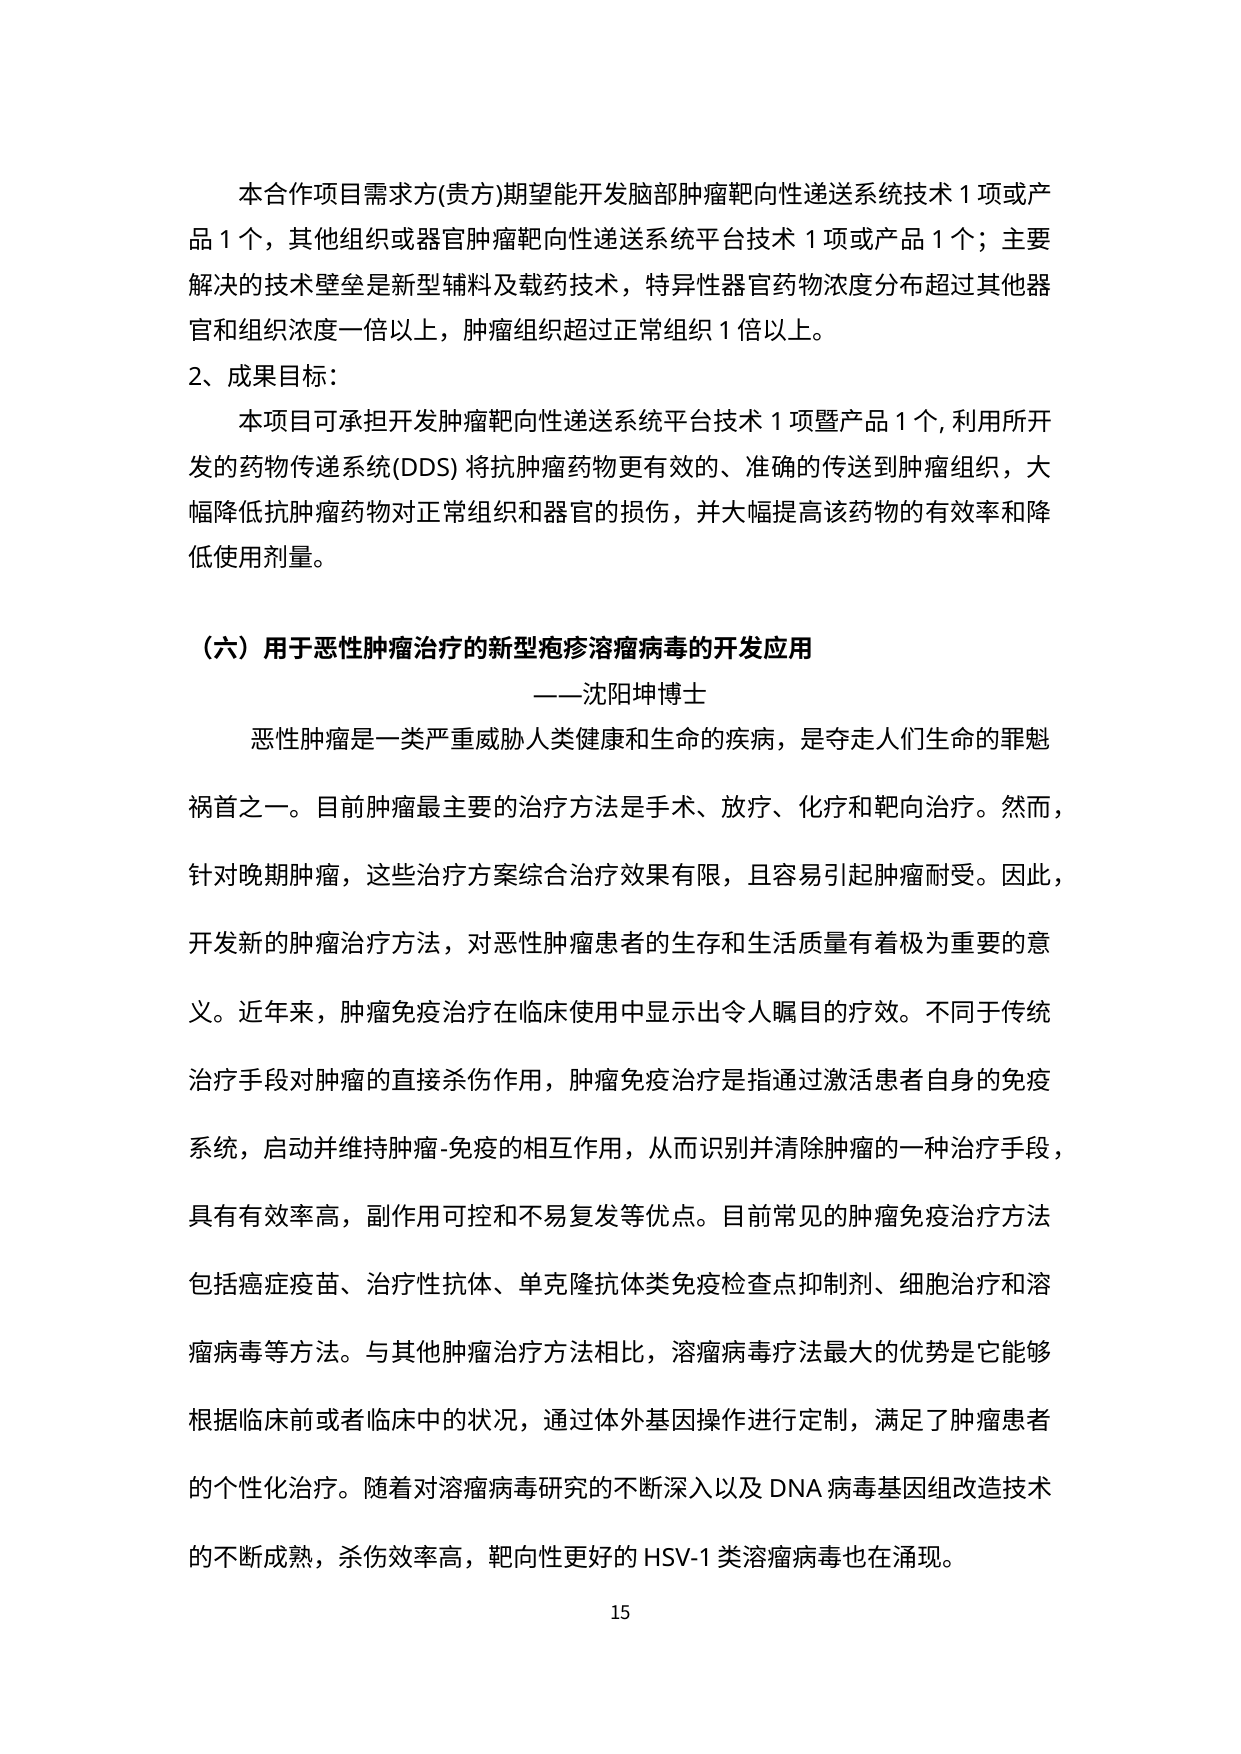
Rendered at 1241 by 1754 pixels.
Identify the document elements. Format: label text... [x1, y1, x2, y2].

text 2、成果目标： [188, 352, 1052, 397]
text ——沈阳坤博士 [188, 669, 1052, 715]
text 恶性肿瘤是一类严重威胁人类健康和生命的疾病，是夺走人们生命的罪魁祸首之一。目前肿瘤最主要的治疗方法是手术、放疗、化疗和靶向治疗。然而，针对晚期肿瘤，这些治疗方案综合治疗效果有限，且容易引起肿瘤耐受。因此，开发新的肿瘤治疗方法，对恶性肿瘤患者的生存和生活质量有着极为重要的意义。近年来，肿瘤免疫治疗在临床使用中显示出令人瞩目的疗效。不同于传统治疗手段对肿瘤的直接杀伤作用，肿瘤免疫治疗是指通过激活患者自身的免疫系统，启动并维持肿瘤-免疫的相互作用，从而识别并清除肿瘤的一种治疗手段，具有有效率高，副作用可控和不易复发等优点。目前常见的肿瘤免疫治疗方法包括癌症疫苗、治疗性抗体、单克隆抗体类免疫检查点抑制剂、细胞治疗和溶瘤病毒等方法。与其他肿瘤治疗方法相比，溶瘤病毒疗法最大的优势是它能够根据临床前或者临床中的状况，通过体外基因操作进行定制，满足了肿瘤患者的个性化治疗。随着对溶瘤病毒研究的不断深入以及DNA病毒基因组改造技术的不断成熟，杀伤效率高，靶向性更好的HSV-1类溶瘤病毒也在涌现。 [188, 715, 1052, 1578]
text 本合作项目需求方(贵方)期望能开发脑部肿瘤靶向性递送系统技术1项或产品1个，其他组织或器官肿瘤靶向性递送系统平台技术1项或产品1个；主要解决的技术壁垒是新型辅料及载药技术，特异性器官药物浓度分布超过其他器官和组织浓度一倍以上，肿瘤组织超过正常组织1倍以上。 [188, 170, 1052, 352]
text （六）用于恶性肿瘤治疗的新型疱疹溶瘤病毒的开发应用 [188, 624, 1052, 669]
text 本项目可承担开发肿瘤靶向性递送系统平台技术1项暨产品1个, 利用所开发的药物传递系统(DDS) 将抗肿瘤药物更有效的、准确的传送到肿瘤组织，大幅降低抗肿瘤药物对正常组织和器官的损伤，并大幅提高该药物的有效率和降低使用剂量。 [188, 397, 1052, 579]
